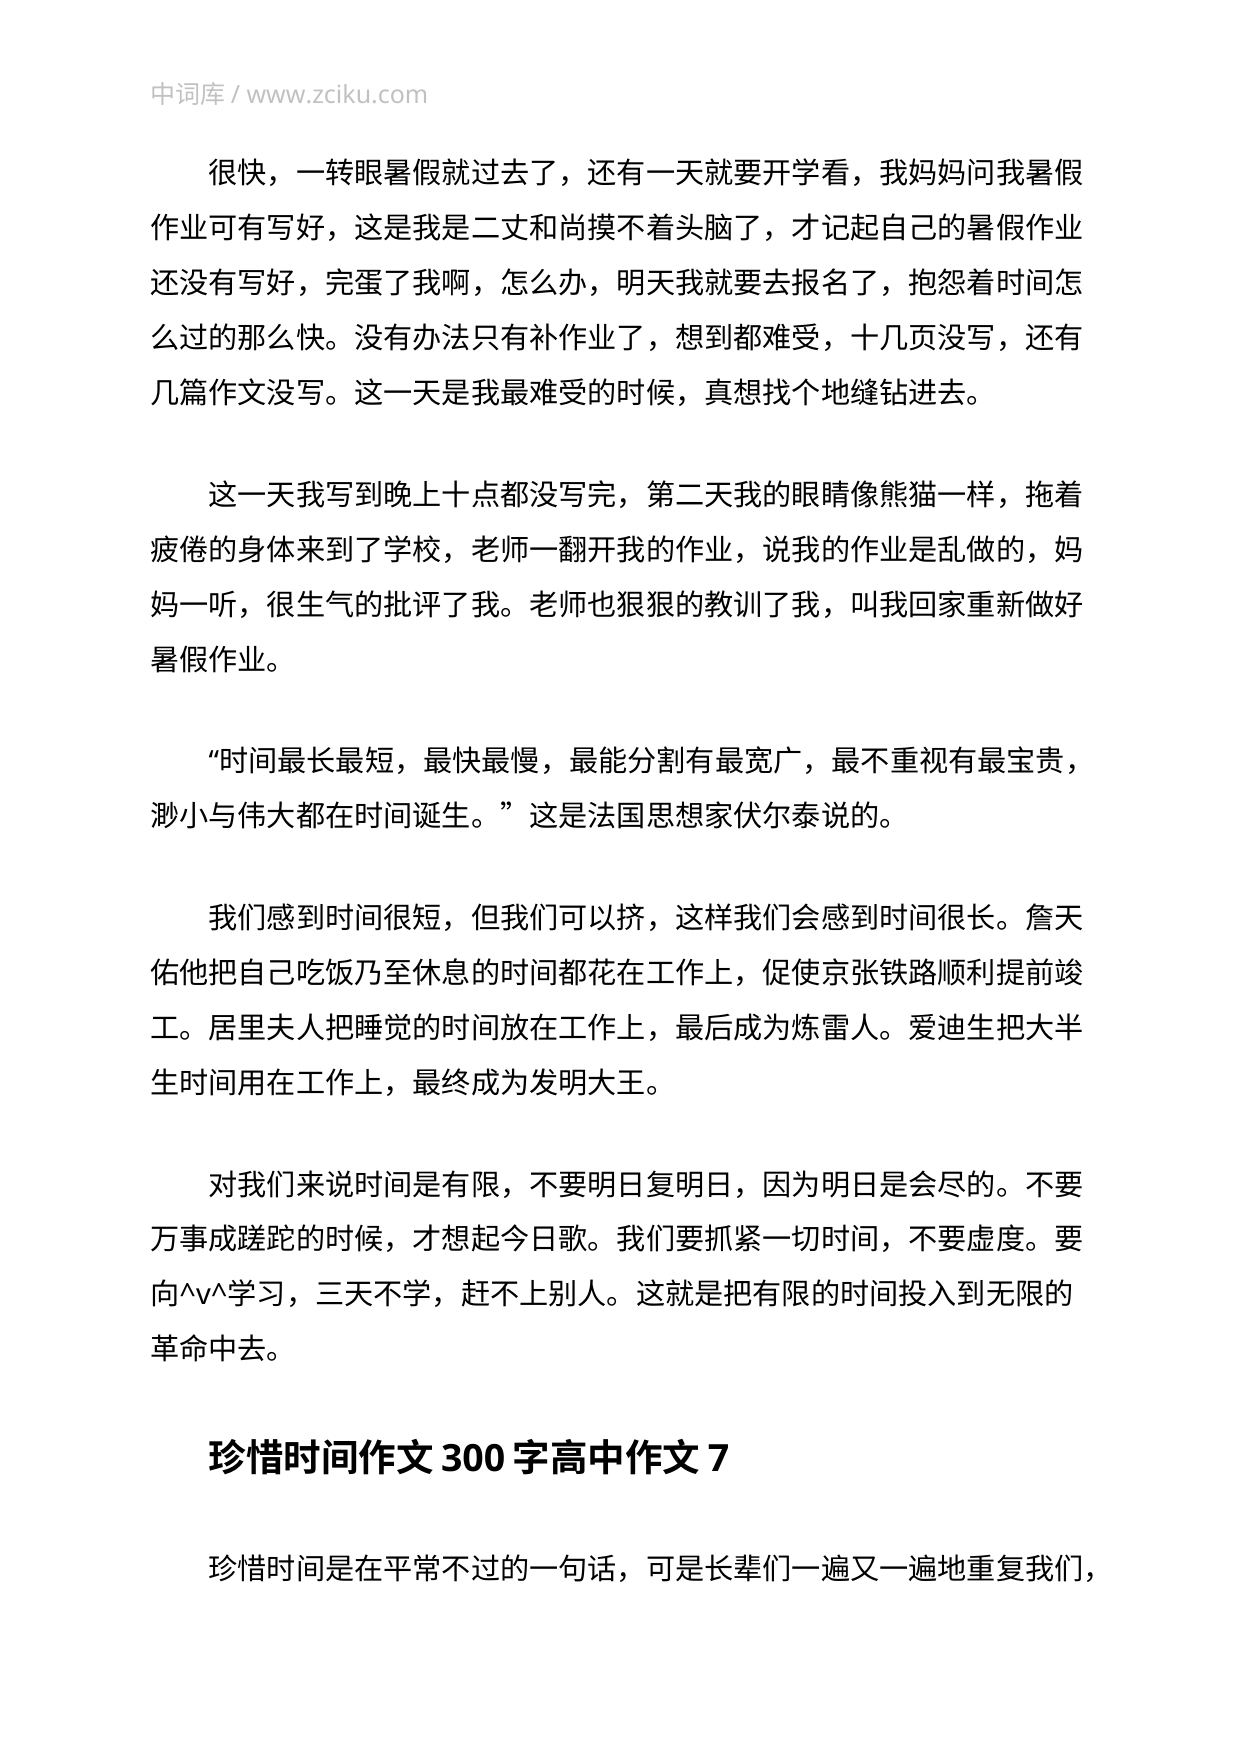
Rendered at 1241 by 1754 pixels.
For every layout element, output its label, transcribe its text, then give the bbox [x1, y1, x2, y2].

text 对我们来说时间是有限，不要明日复明日，因为明日是会尽的。不要万事成蹉跎的时候，才想起今日歌。我们要抓紧一切时间，不要虚度。要向^v^学习，三天不学，赶不上别人。这就是把有限的时间投入到无限的革命中去。 [150, 1161, 1090, 1368]
text 很快，一转眼暑假就过去了，还有一天就要开学看，我妈妈问我暑假作业可有写好，这是我是二丈和尚摸不着头脑了，才记起自己的暑假作业还没有写好，完蛋了我啊，怎么办，明天我就要去报名了，抱怨着时间怎么过的那么快。没有办法只有补作业了，想到都难受，十几页没写，还有几篇作文没写。这一天是我最难受的时候，真想找个地缝钻进去。 [150, 150, 1090, 412]
text 珍惜时间作文300字高中作文7 [150, 1428, 1090, 1482]
text 我们感到时间很短，但我们可以挤，这样我们会感到时间很长。詹天佑他把自己吃饭乃至休息的时间都花在工作上，促使京张铁路顺利提前竣工。居里夫人把睡觉的时间放在工作上，最后成为炼雷人。爱迪生把大半生时间用在工作上，最终成为发明大王。 [150, 894, 1090, 1102]
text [150, 1545, 1090, 1587]
text “时间最长最短，最快最慢，最能分割有最宽广，最不重视有最宝贵，渺小与伟大都在时间诞生。”这是法国思想家伏尔泰说的。 [150, 738, 1090, 835]
text 这一天我写到晚上十点都没写完，第二天我的眼睛像熊猫一样，拖着疲倦的身体来到了学校，老师一翻开我的作业，说我的作业是乱做的，妈妈一听，很生气的批评了我。老师也狠狠的教训了我，叫我回家重新做好暑假作业。 [150, 471, 1090, 678]
